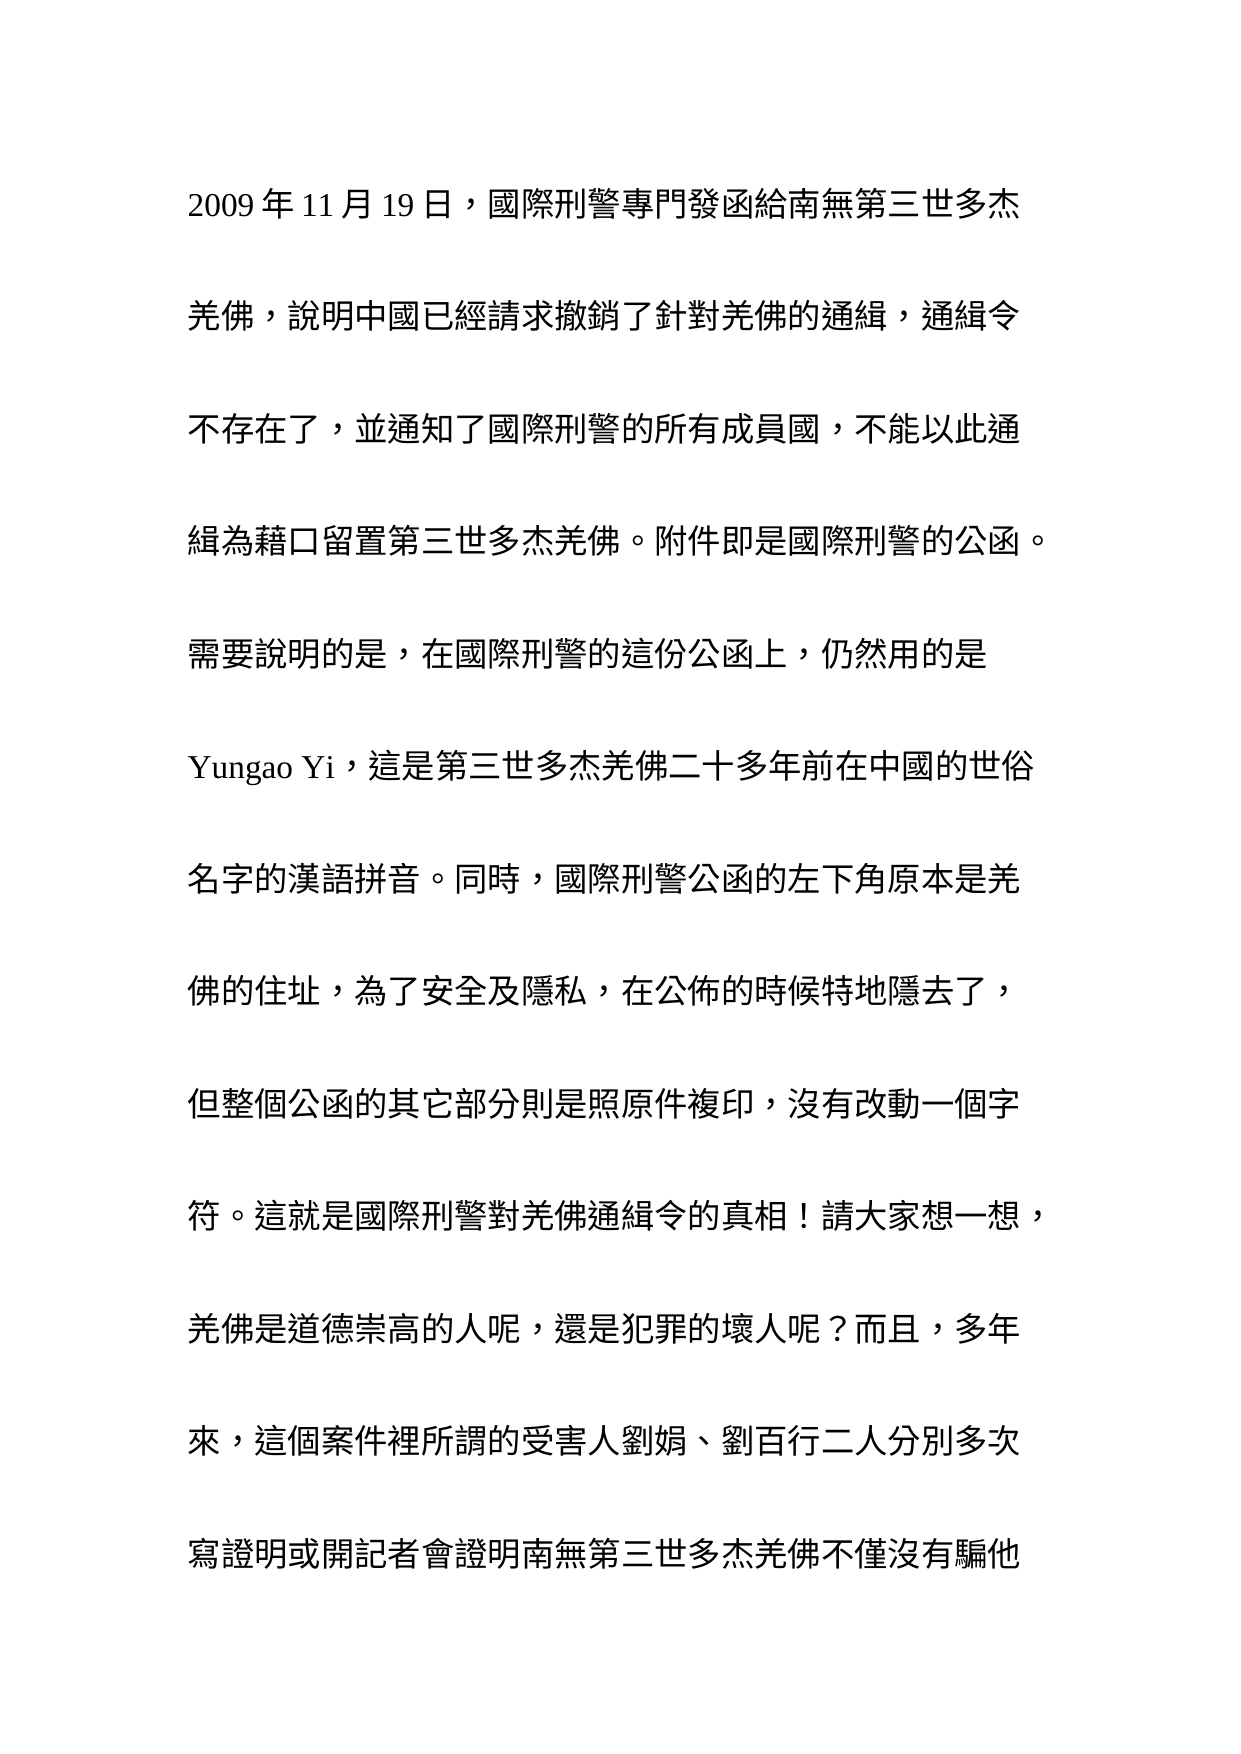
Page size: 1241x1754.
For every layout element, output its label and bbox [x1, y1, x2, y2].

text [187, 164, 1053, 1589]
